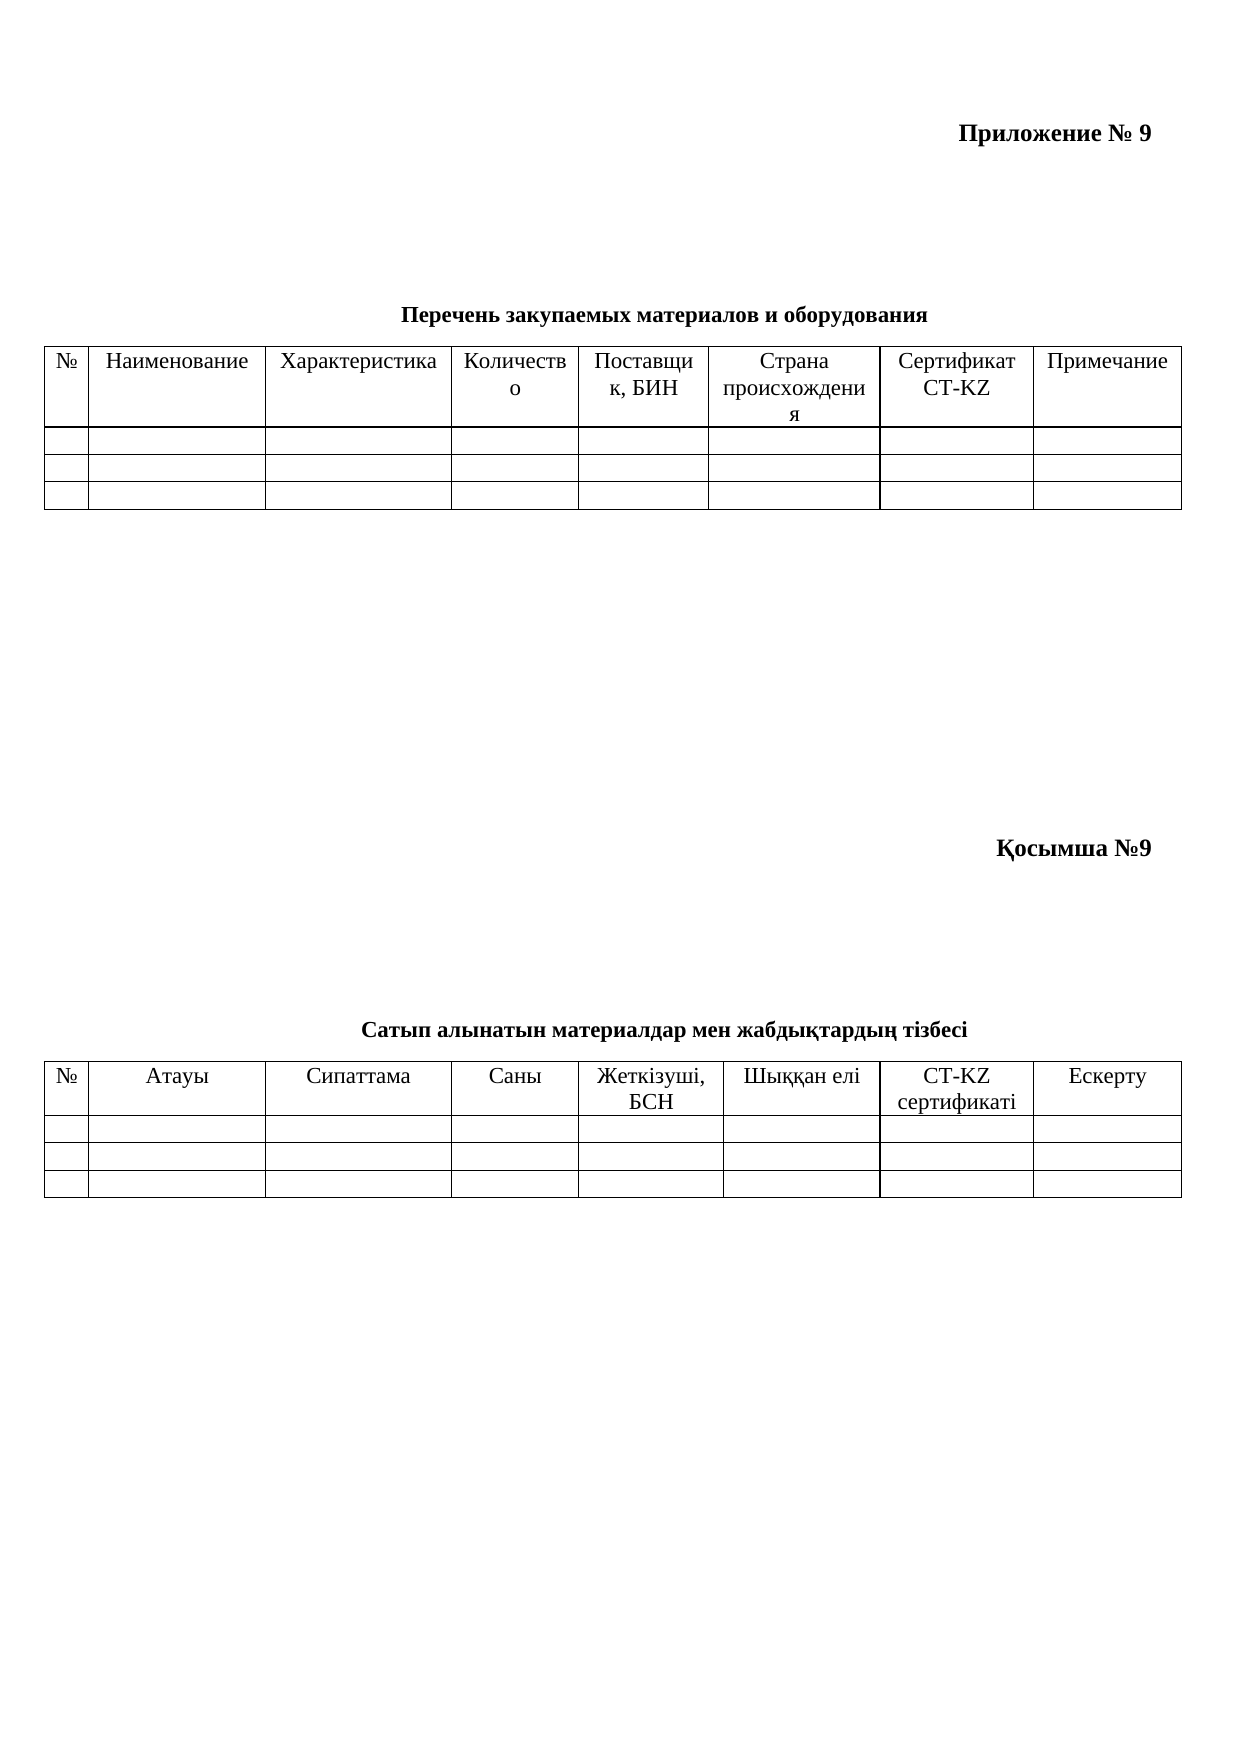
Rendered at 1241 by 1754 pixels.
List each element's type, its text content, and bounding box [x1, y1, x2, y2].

table_header Атауы [89, 1062, 265, 1115]
table_cell [89, 1116, 265, 1142]
table_cell [45, 1116, 88, 1142]
table_header Количество [452, 347, 578, 426]
table_header Саны [452, 1062, 578, 1115]
table_cell [881, 1143, 1033, 1169]
table_header Сипаттама [266, 1062, 451, 1115]
table_cell [709, 482, 879, 508]
table_cell [709, 428, 879, 454]
table_cell [1034, 455, 1181, 481]
table_cell [579, 1116, 723, 1142]
table_cell [579, 455, 708, 481]
table_cell [266, 1143, 451, 1169]
table_header Шыққан елі [724, 1062, 879, 1115]
text Сатып алынатын материалдар мен жабдықтардың тізбесі [177, 1016, 1152, 1042]
table_cell [881, 482, 1033, 508]
text Қосымша №9 [177, 833, 1152, 862]
table_cell [709, 455, 879, 481]
table_header Поставщик, БИН [579, 347, 708, 426]
table_cell [579, 1171, 723, 1197]
table_cell [45, 1171, 88, 1197]
table_cell [266, 455, 451, 481]
table_cell [452, 482, 578, 508]
table_header Жеткізуші, БСН [579, 1062, 723, 1115]
table_header CT-KZ сертификаті [881, 1062, 1033, 1115]
table_header Ескерту [1034, 1062, 1181, 1115]
table_cell [1034, 428, 1181, 454]
table_cell [266, 482, 451, 508]
table_cell [452, 1171, 578, 1197]
table_cell [1034, 1116, 1181, 1142]
table_cell [881, 455, 1033, 481]
table_cell [45, 482, 88, 508]
table_cell [452, 1143, 578, 1169]
table_cell [452, 455, 578, 481]
table_cell [579, 428, 708, 454]
table_header Наименование [89, 347, 265, 426]
table_header Характеристика [266, 347, 451, 426]
table_cell [579, 482, 708, 508]
table_cell [266, 428, 451, 454]
text Приложение № 9 [177, 118, 1152, 147]
table_cell [881, 1171, 1033, 1197]
table_cell [1034, 1143, 1181, 1169]
table_header Примечание [1034, 347, 1181, 426]
table_cell [1034, 1171, 1181, 1197]
table_cell [89, 482, 265, 508]
table_cell [45, 428, 88, 454]
table_cell [1034, 482, 1181, 508]
table_cell [266, 1116, 451, 1142]
table_header № [45, 1062, 88, 1115]
table_cell [89, 1171, 265, 1197]
table_cell [89, 1143, 265, 1169]
table_cell [89, 428, 265, 454]
text Перечень закупаемых материалов и оборудования [177, 301, 1152, 327]
table_cell [881, 1116, 1033, 1142]
table_cell [452, 1116, 578, 1142]
table_cell [724, 1171, 879, 1197]
table_header № [45, 347, 88, 426]
table_cell [579, 1143, 723, 1169]
table_cell [724, 1116, 879, 1142]
table_header Страна происхождения [709, 347, 879, 426]
table_cell [89, 455, 265, 481]
table_header Сертификат CT-KZ [881, 347, 1033, 426]
table_cell [881, 428, 1033, 454]
table_cell [45, 1143, 88, 1169]
table_cell [45, 455, 88, 481]
table_cell [266, 1171, 451, 1197]
table_cell [724, 1143, 879, 1169]
table_cell [452, 428, 578, 454]
